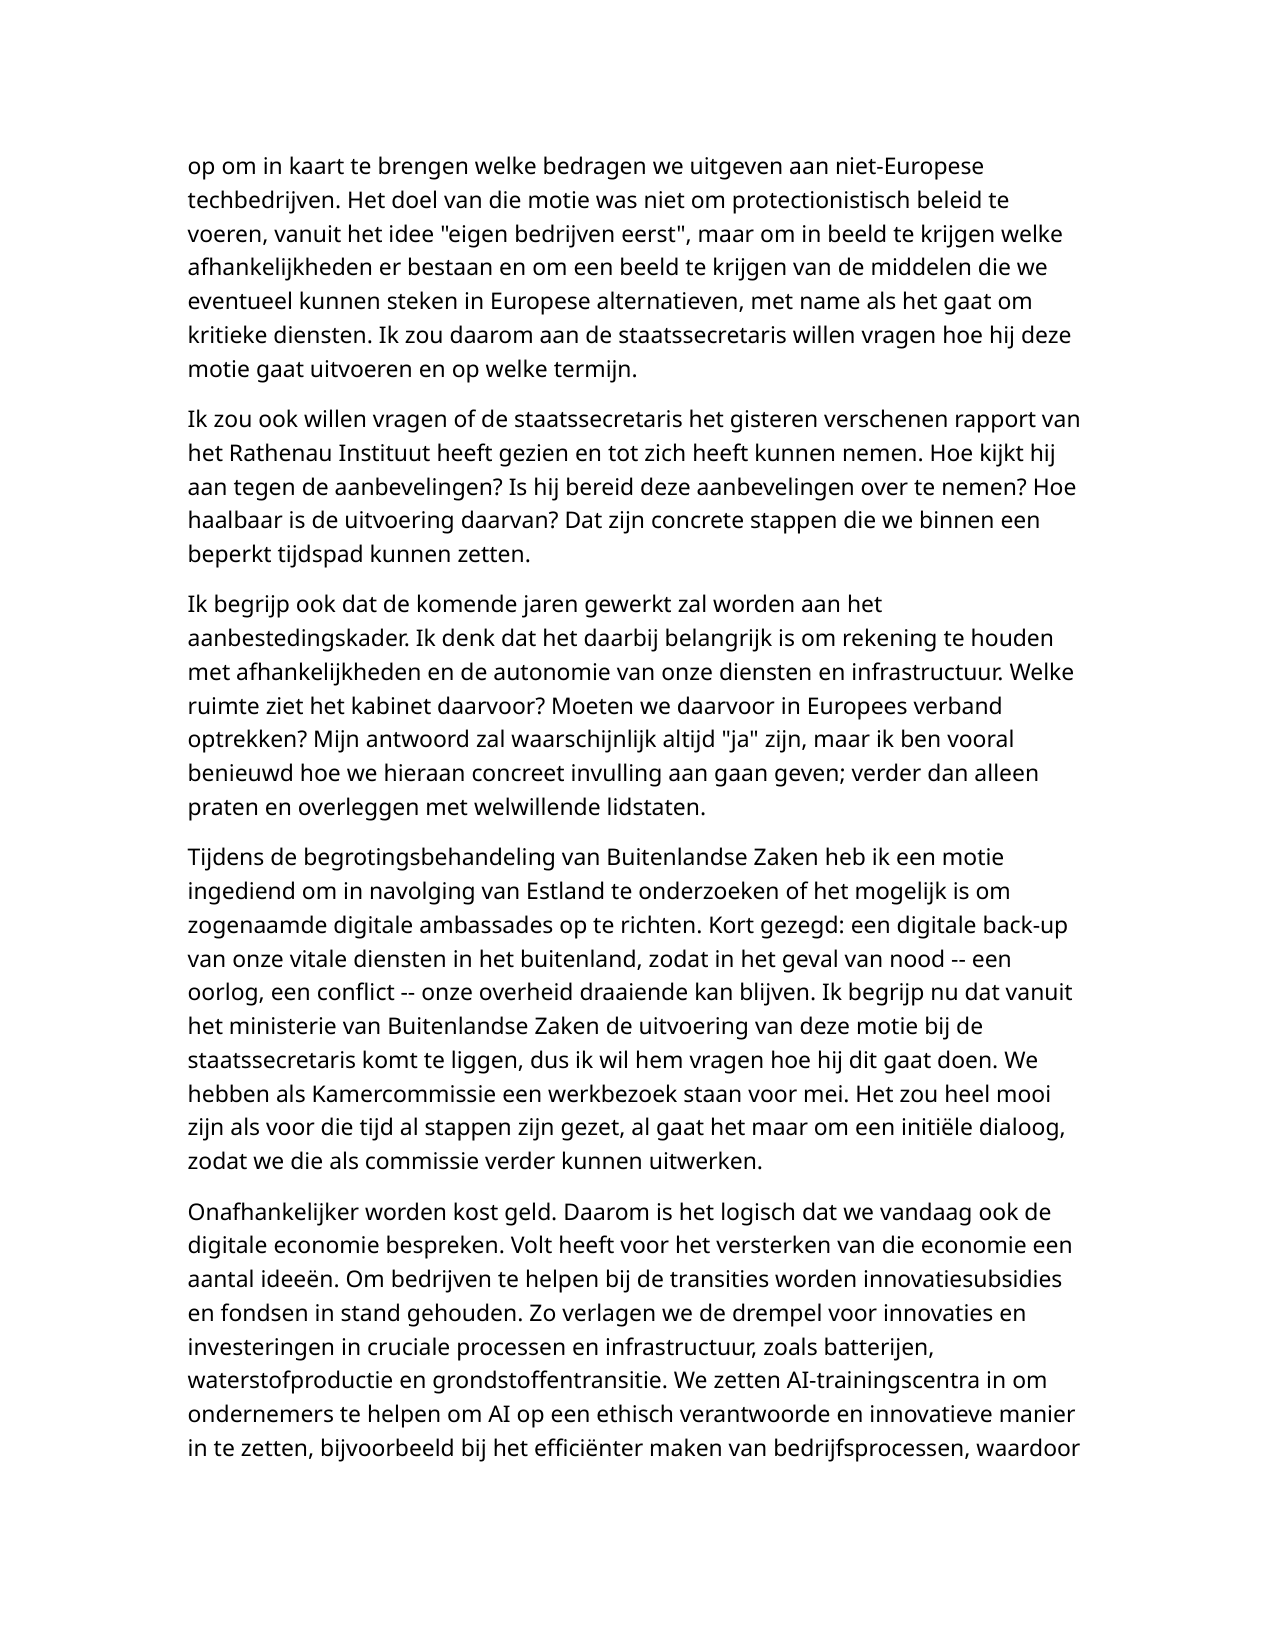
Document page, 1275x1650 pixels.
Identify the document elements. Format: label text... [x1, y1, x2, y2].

text Ik zou ook willen vragen of de staatssecretaris het gisteren verschenen rapport van het Rathenau Instituut heeft gezien en tot zich heeft kunnen nemen. Hoe kijkt hij aan tegen de aanbevelingen? Is hij bereid deze aanbevelingen over te nemen? Hoe haalbaar is de uitvoering daarvan? Dat zijn concrete stappen die we binnen een beperkt tijdspad kunnen zetten. [187, 403, 1087, 569]
text Ik begrijp ook dat de komende jaren gewerkt zal worden aan het aanbestedingskader. Ik denk dat het daarbij belangrijk is om rekening te houden met afhankelijkheden en de autonomie van onze diensten en infrastructuur. Welke ruimte ziet het kabinet daarvoor? Moeten we daarvoor in Europees verband optrekken? Mijn antwoord zal waarschijnlijk altijd "ja" zijn, maar ik ben vooral benieuwd hoe we hieraan concreet invulling aan gaan geven; verder dan alleen praten en overleggen met welwillende lidstaten. [187, 588, 1087, 822]
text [187, 150, 1087, 384]
text Tijdens de begrotingsbehandeling van Buitenlandse Zaken heb ik een motie ingediend om in navolging van Estland te onderzoeken of het mogelijk is om zogenaamde digitale ambassades op te richten. Kort gezegd: een digitale back-up van onze vitale diensten in het buitenland, zodat in het geval van nood -- een oorlog, een conflict -- onze overheid draaiende kan blijven. Ik begrijp nu dat vanuit het ministerie van Buitenlandse Zaken de uitvoering van deze motie bij de staatssecretaris komt te liggen, dus ik wil hem vragen hoe hij dit gaat doen. We hebben als Kamercommissie een werkbezoek staan voor mei. Het zou heel mooi zijn als voor die tijd al stappen zijn gezet, al gaat het maar om een initiële dialoog, zodat we die als commissie verder kunnen uitwerken. [187, 841, 1087, 1176]
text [187, 1195, 1087, 1463]
